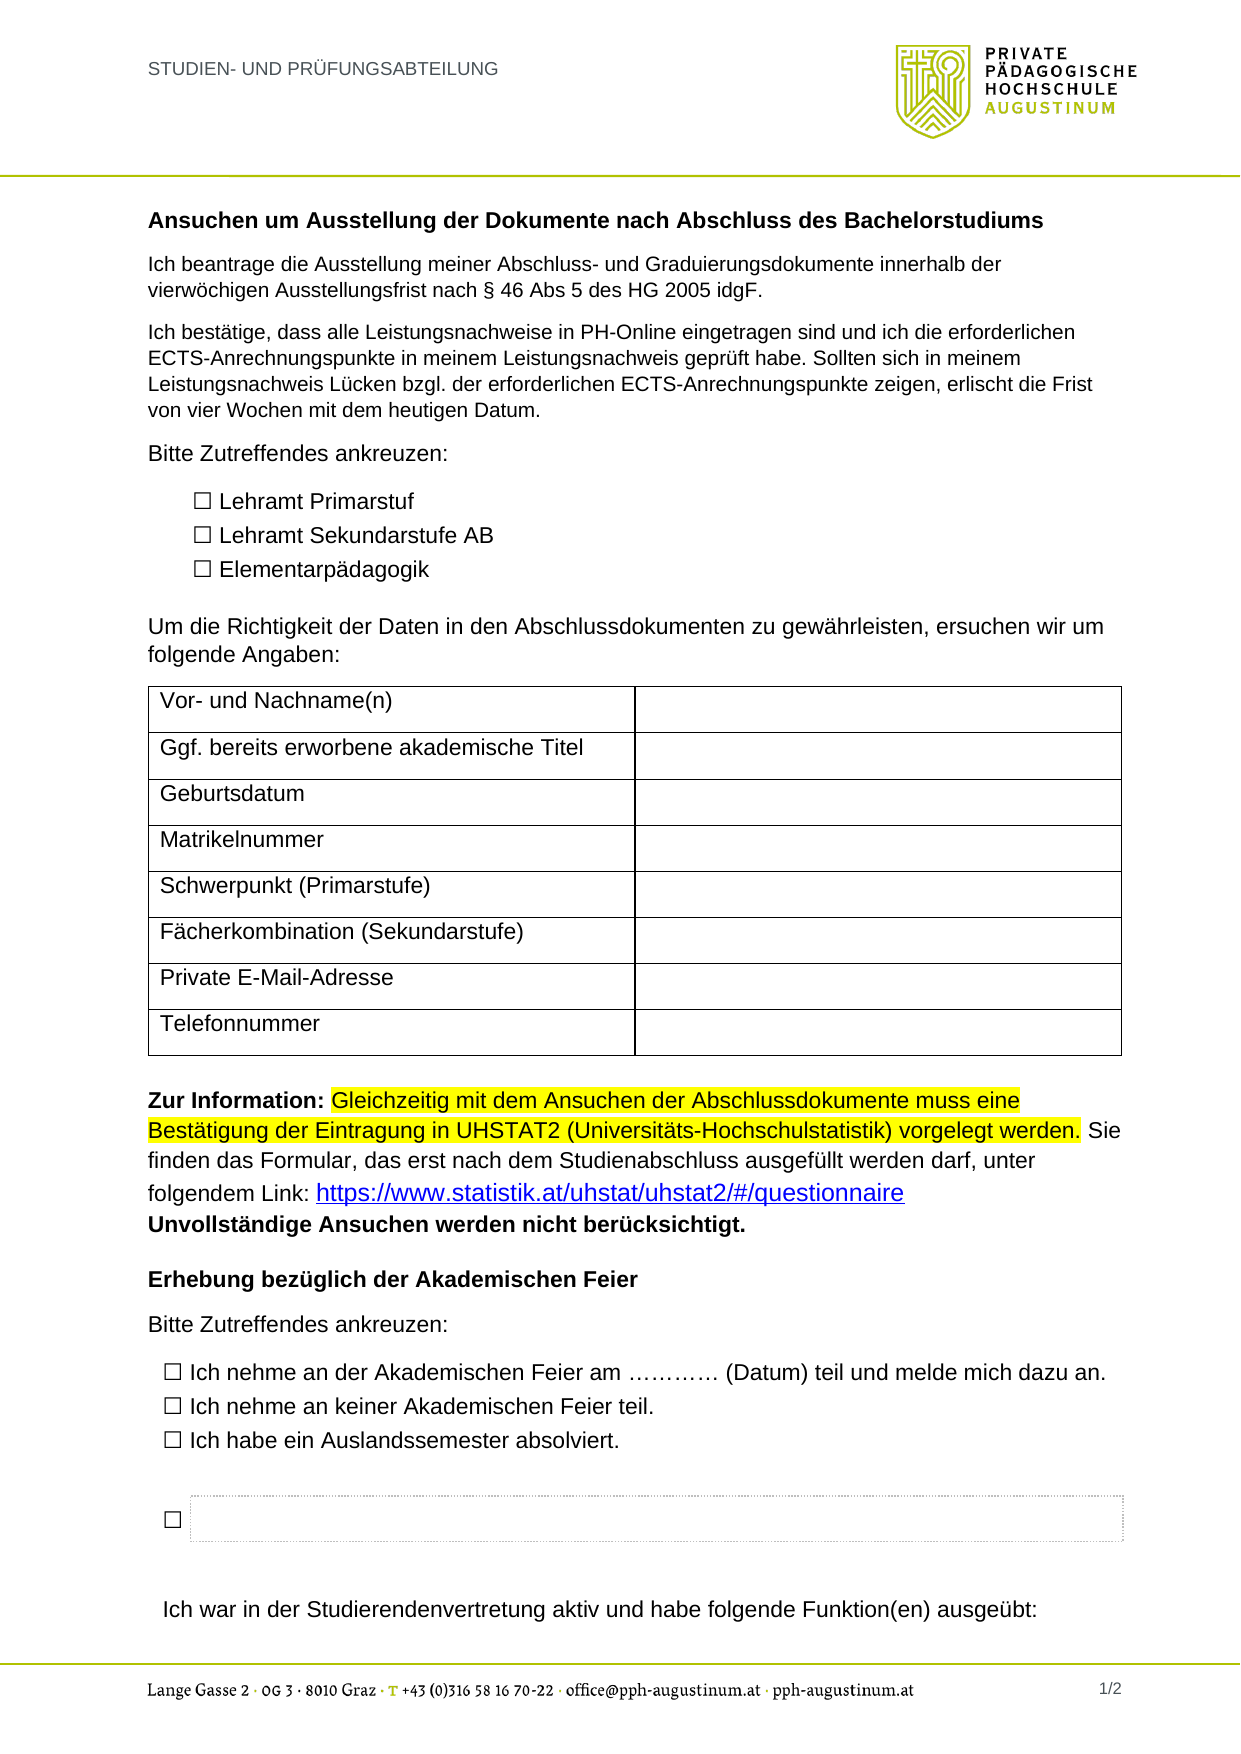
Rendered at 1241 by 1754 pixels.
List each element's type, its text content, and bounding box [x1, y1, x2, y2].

text Ich habe ein Auslandssemester absolviert. [162, 1424, 1122, 1455]
text Ich bestätige, dass alle Leistungsnachweise in PH-Online eingetragen sind und ich die erforderlichen ECTS-Anrechnungspunkte in meinem Leistungsnachweis geprüft habe. Sollten sich in meinem Leistungsnachweis Lücken bzgl. der erforderlichen ECTS-Anrechnungspunkte zeigen, erlischt die Frist von vier Wochen mit dem heutigen Datum. [148, 320, 1122, 422]
text Ich war in der Studierendenvertretung aktiv und habe folgende Funktion(en) ausgeübt: [162, 1458, 1122, 1622]
text Um die Richtigkeit der Daten in den Abschlussdokumenten zu gewährleisten, ersuchen wir um folgende Angaben: [148, 613, 1122, 667]
picture [895, 45, 1137, 139]
text Ich nehme an keiner Akademischen Feier teil. [162, 1390, 1122, 1421]
table_cell [636, 780, 1121, 824]
table_cell Ggf. bereits erworbene akademische Titel [149, 733, 634, 778]
text Erhebung bezüglich der Akademischen Feier [148, 1266, 1122, 1292]
table_cell Private E-Mail-Adresse [149, 964, 634, 1009]
text Ich nehme an der Akademischen Feier am ………… (Datum) teil und melde mich dazu an. [162, 1356, 1122, 1388]
text Lehramt Sekundarstufe AB [192, 519, 1122, 550]
table_cell Telefonnummer [149, 1010, 634, 1055]
text Bitte Zutreffendes ankreuzen: [148, 1311, 1122, 1338]
table_cell Matrikelnummer [149, 826, 634, 871]
text Bitte Zutreffendes ankreuzen: [148, 440, 1122, 467]
text Ich beantrage die Ausstellung meiner Abschluss- und Graduierungsdokumente innerhalb der vierwöchigen Ausstellungsfrist nach § 46 Abs 5 des HG 2005 idgF. [148, 252, 1122, 302]
text Ansuchen um Ausstellung der Dokumente nach Abschluss des Bachelorstudiums [148, 207, 1122, 233]
table_cell [636, 918, 1121, 963]
text Elementarpädagogik [192, 553, 1122, 584]
table_cell Fächerkombination (Sekundarstufe) [149, 918, 634, 963]
text Lehramt Primarstuf [192, 485, 1122, 517]
table_cell [636, 733, 1121, 778]
text Unvollständige Ansuchen werden nicht berücksichtigt. [148, 1211, 1122, 1237]
table_cell Geburtsdatum [149, 780, 634, 824]
table_header Vor- und Nachname(n) [149, 687, 634, 732]
table_cell [636, 964, 1121, 1009]
text Zur Information: Gleichzeitig mit dem Ansuchen der Abschlussdokumente muss eine Bestätigung der Eintragung in UHSTAT2 (Universitäts-Hochschulstatistik) vorgelegt werden. Sie finden das Formular, das erst nach dem Studienabschluss ausgefüllt werden darf, unter folgendem Link: https://www.statistik.at/uhstat/uhstat2/#/questionnaire [148, 1087, 1122, 1206]
table_header [636, 687, 1121, 732]
table_cell Schwerpunkt (Primarstufe) [149, 872, 634, 917]
table_cell [636, 1010, 1121, 1055]
table_cell [636, 826, 1121, 871]
table_cell [636, 872, 1121, 917]
picture [147, 1683, 914, 1700]
